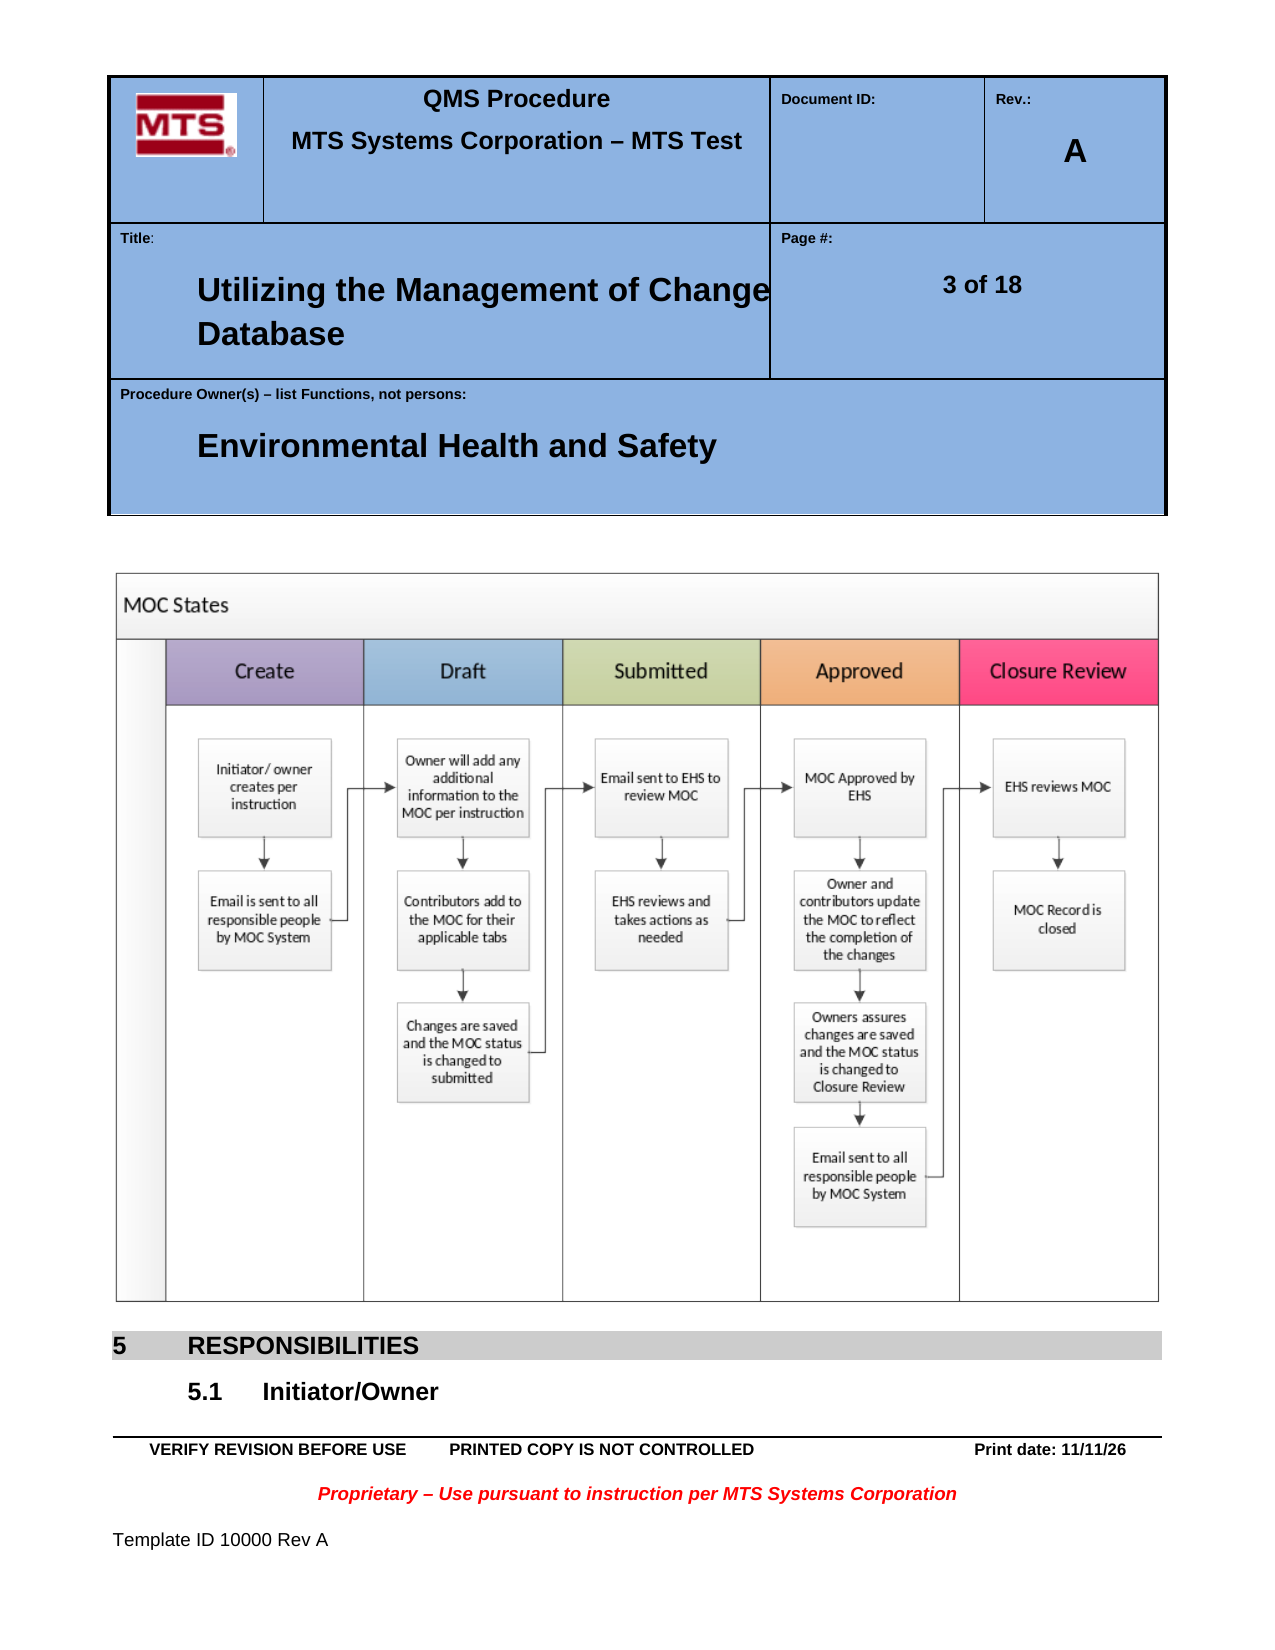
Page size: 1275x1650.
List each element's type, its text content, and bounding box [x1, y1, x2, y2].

subtitle Initiator/Owner [187, 1377, 1162, 1405]
picture [135, 93, 237, 157]
subtitle Responsibilities [112, 1331, 1162, 1360]
